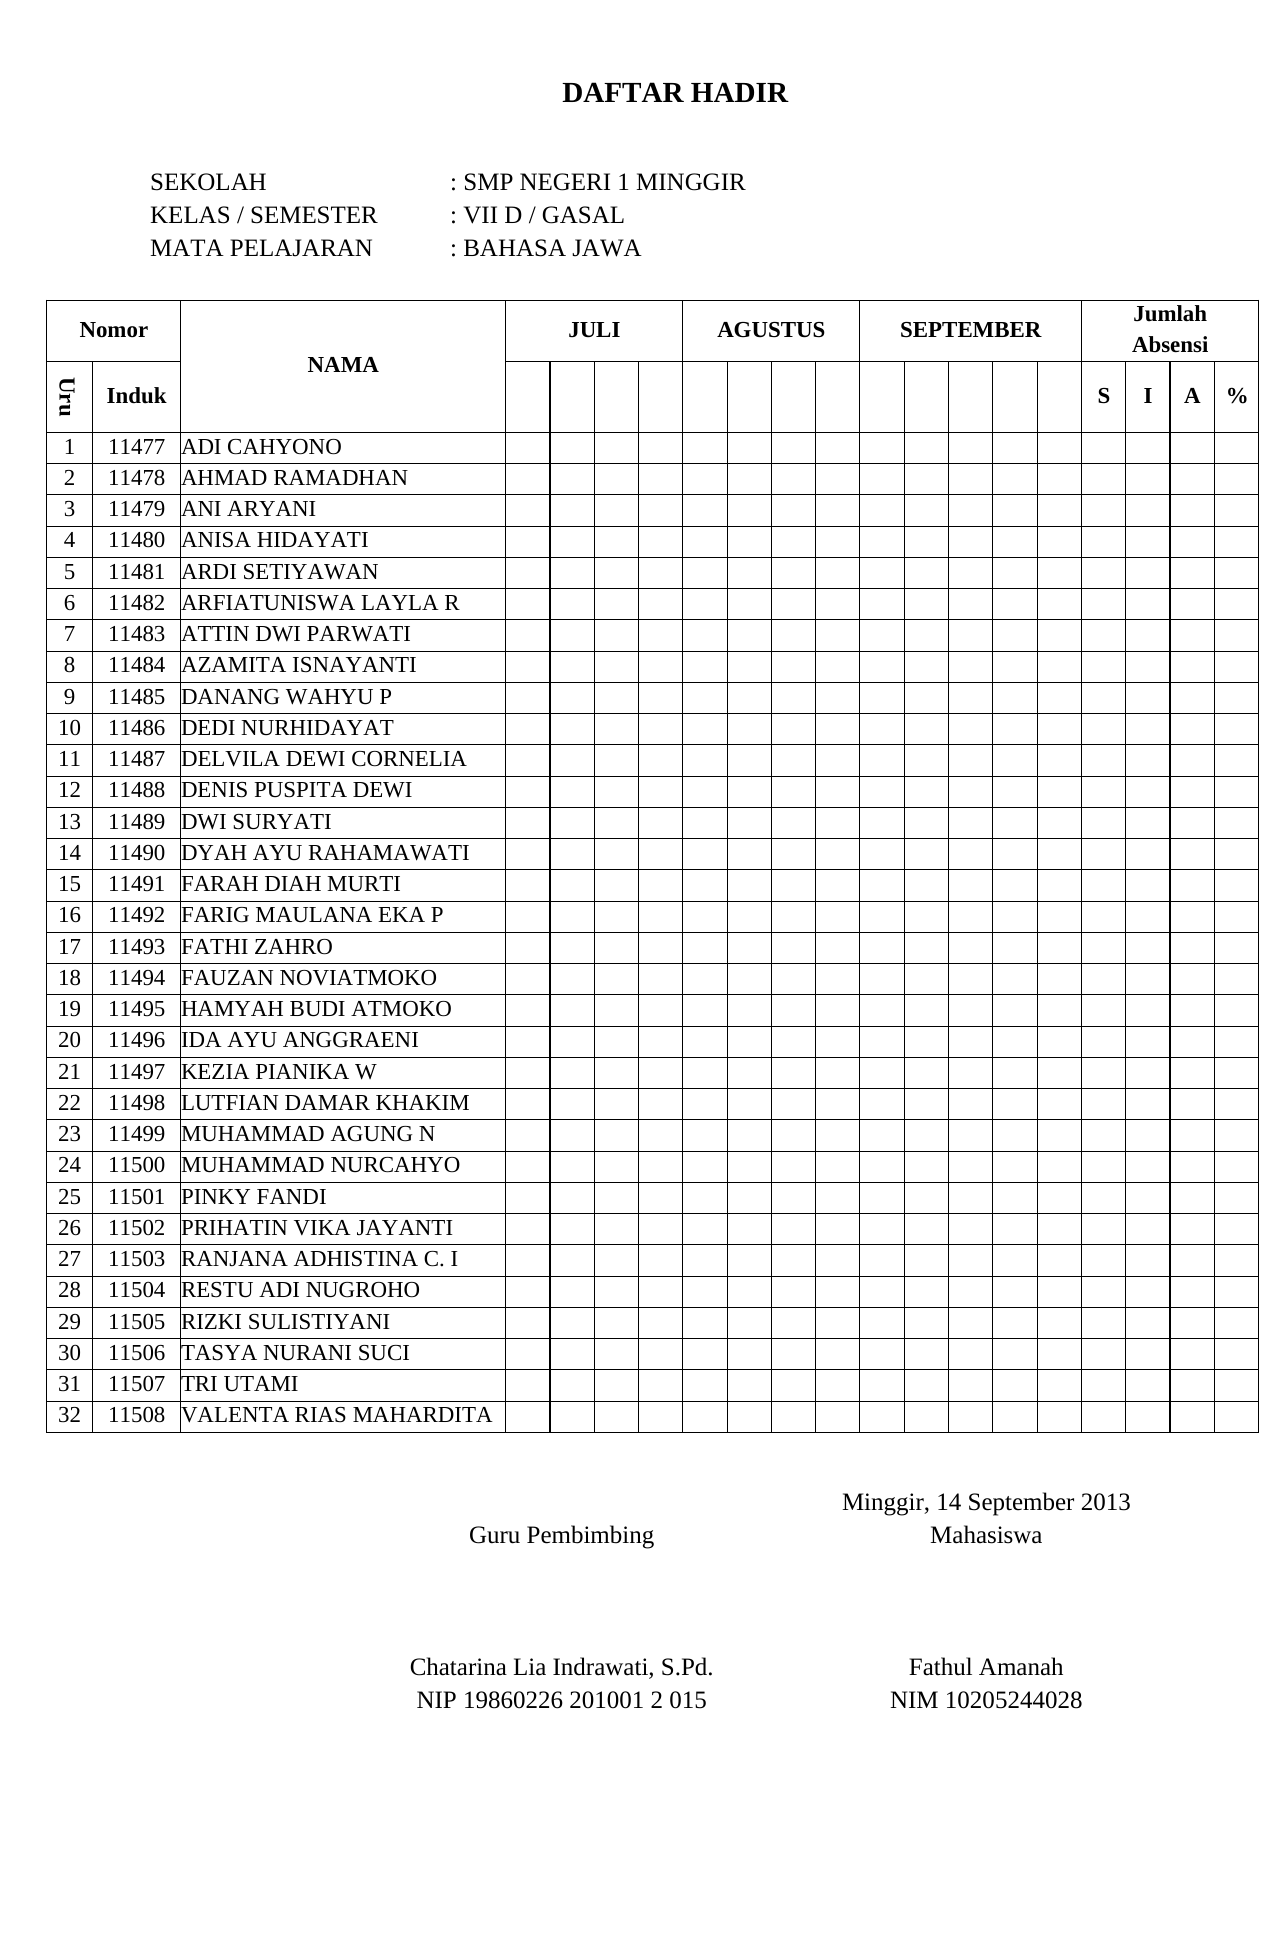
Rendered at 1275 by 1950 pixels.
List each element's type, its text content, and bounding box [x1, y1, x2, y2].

table_cell [1171, 808, 1214, 838]
table_header SEPTEMBER [860, 301, 1081, 361]
table_cell 1 [47, 433, 92, 463]
table_cell LUTFIAN DAMAR KHAKIM [181, 1089, 505, 1119]
table_cell 3 [47, 495, 92, 526]
table_cell [728, 683, 771, 713]
table_cell [949, 995, 992, 1026]
table_cell [949, 933, 992, 963]
table_cell [506, 964, 549, 994]
table_cell [1126, 1245, 1169, 1276]
table_cell [683, 527, 727, 557]
table_cell 11497 [93, 1058, 180, 1088]
table_cell [551, 1214, 594, 1244]
table_cell RESTU ADI NUGROHO [181, 1277, 505, 1307]
table_cell [1082, 1089, 1125, 1119]
table_cell [905, 589, 948, 619]
table_cell 26 [47, 1214, 92, 1244]
table_cell [1038, 527, 1081, 557]
table_cell [772, 652, 815, 682]
table_cell [1126, 1308, 1169, 1338]
table_cell [683, 839, 727, 869]
table_cell [860, 808, 904, 838]
table_cell [506, 870, 549, 901]
table_cell [905, 1214, 948, 1244]
table_cell [683, 558, 727, 588]
table_cell [905, 933, 948, 963]
table_cell [905, 1027, 948, 1057]
table_cell [772, 1277, 815, 1307]
table_cell [506, 683, 549, 713]
table_cell [551, 714, 594, 744]
table_cell [949, 464, 992, 494]
table_cell 11491 [93, 870, 180, 901]
table_cell 11501 [93, 1183, 180, 1213]
table_cell [860, 714, 904, 744]
table_cell [683, 902, 727, 932]
table_cell [506, 714, 549, 744]
table_cell [551, 589, 594, 619]
table_cell [639, 995, 682, 1026]
table_cell [1126, 1183, 1169, 1213]
table_cell [639, 558, 682, 588]
table_cell 12 [47, 777, 92, 807]
table_cell [1171, 714, 1214, 744]
table_cell [595, 1152, 638, 1182]
table_cell [816, 652, 859, 682]
table_cell [1038, 1277, 1081, 1307]
table_cell [683, 362, 727, 432]
text DAFTAR HADIR [150, 75, 1200, 108]
table_cell [639, 495, 682, 526]
table_cell [1126, 777, 1169, 807]
table_cell 11477 [93, 433, 180, 463]
table_cell [860, 1402, 904, 1432]
table_cell [993, 433, 1037, 463]
table_cell [1126, 902, 1169, 932]
table_cell [639, 1245, 682, 1276]
table_cell [595, 1402, 638, 1432]
table_cell [506, 1370, 549, 1401]
table_cell [1082, 777, 1125, 807]
table_cell [949, 1152, 992, 1182]
table_cell [993, 1120, 1037, 1151]
table_cell [816, 1277, 859, 1307]
table_cell 11489 [93, 808, 180, 838]
table_cell [949, 1339, 992, 1369]
table_cell [1215, 1339, 1258, 1369]
table_cell [816, 1120, 859, 1151]
table_cell [1126, 558, 1169, 588]
table_cell [639, 714, 682, 744]
table_cell [551, 683, 594, 713]
table_cell [506, 1058, 549, 1088]
table_cell [993, 870, 1037, 901]
table_cell [595, 933, 638, 963]
table_cell [949, 1402, 992, 1432]
table_cell [728, 464, 771, 494]
table_cell [728, 527, 771, 557]
table_cell [683, 1214, 727, 1244]
table_cell 11495 [93, 995, 180, 1026]
table_cell [772, 745, 815, 776]
table_cell 10 [47, 714, 92, 744]
table_cell [772, 1027, 815, 1057]
table_cell [1038, 902, 1081, 932]
table_cell [1038, 495, 1081, 526]
table_cell DENIS PUSPITA DEWI [181, 777, 505, 807]
table_cell 11481 [93, 558, 180, 588]
table_cell [1171, 902, 1214, 932]
table_cell [1215, 495, 1258, 526]
table_cell [1038, 808, 1081, 838]
table_cell 11502 [93, 1214, 180, 1244]
table_cell [816, 683, 859, 713]
table_cell [1215, 777, 1258, 807]
table_cell [1082, 1152, 1125, 1182]
table_cell [949, 1370, 992, 1401]
table_cell [595, 1277, 638, 1307]
table_cell 19 [47, 995, 92, 1026]
table_cell [683, 995, 727, 1026]
table_cell [551, 433, 594, 463]
table_cell FARAH DIAH MURTI [181, 870, 505, 901]
table_cell [905, 464, 948, 494]
table_cell 29 [47, 1308, 92, 1338]
table_cell [1215, 558, 1258, 588]
table_cell [860, 683, 904, 713]
table_cell [1126, 714, 1169, 744]
table_cell [1126, 683, 1169, 713]
table_cell 11503 [93, 1245, 180, 1276]
table_cell [1038, 683, 1081, 713]
table_cell [949, 870, 992, 901]
table_cell [639, 652, 682, 682]
table_cell [993, 808, 1037, 838]
table_cell 7 [47, 620, 92, 651]
table_cell [639, 433, 682, 463]
table_cell [1082, 1402, 1125, 1432]
table_cell [639, 1402, 682, 1432]
table_cell [506, 1402, 549, 1432]
table_cell [772, 1120, 815, 1151]
table_cell S [1082, 362, 1125, 432]
table_cell [728, 652, 771, 682]
table_cell [1171, 1402, 1214, 1432]
table_cell [595, 652, 638, 682]
table_cell [905, 839, 948, 869]
table_cell 11490 [93, 839, 180, 869]
table_cell [772, 683, 815, 713]
table_cell [993, 933, 1037, 963]
table_cell [595, 1308, 638, 1338]
table_cell [683, 652, 727, 682]
table_cell [595, 1214, 638, 1244]
table_cell [816, 933, 859, 963]
table_cell [1126, 1370, 1169, 1401]
table_cell [1082, 1058, 1125, 1088]
table_cell 8 [47, 652, 92, 682]
table_header AGUSTUS [683, 301, 859, 361]
table_cell [639, 464, 682, 494]
table_cell [1215, 745, 1258, 776]
table_cell [905, 1277, 948, 1307]
table_cell [1126, 464, 1169, 494]
table_cell [772, 589, 815, 619]
table_cell [1171, 870, 1214, 901]
table_cell [1082, 902, 1125, 932]
table_cell [1038, 745, 1081, 776]
table_cell [551, 964, 594, 994]
table_cell [949, 620, 992, 651]
table_cell [993, 362, 1037, 432]
table_cell [905, 1120, 948, 1151]
table_cell [1126, 808, 1169, 838]
table_cell [772, 808, 815, 838]
table_cell [683, 1058, 727, 1088]
table_cell [905, 777, 948, 807]
table_cell 2 [47, 464, 92, 494]
table_cell [506, 995, 549, 1026]
table_cell [949, 495, 992, 526]
table_cell FAUZAN NOVIATMOKO [181, 964, 505, 994]
table_cell [683, 964, 727, 994]
table_cell [772, 495, 815, 526]
table_cell [1082, 558, 1125, 588]
table_cell [639, 745, 682, 776]
table_cell [772, 1370, 815, 1401]
text KELAS / SEMESTER : VII D / GASAL [150, 200, 1200, 229]
table_cell [1082, 1214, 1125, 1244]
table_cell [772, 902, 815, 932]
table_cell [772, 995, 815, 1026]
table_cell [728, 433, 771, 463]
table_cell [1215, 1277, 1258, 1307]
table_cell [595, 1245, 638, 1276]
table_cell [1215, 1402, 1258, 1432]
table_cell [905, 870, 948, 901]
table_cell [1215, 620, 1258, 651]
table_cell [772, 1183, 815, 1213]
table_cell [506, 1308, 549, 1338]
table_cell [1215, 1370, 1258, 1401]
table_cell [993, 620, 1037, 651]
table_cell [905, 433, 948, 463]
table_cell [1038, 777, 1081, 807]
table_cell [905, 995, 948, 1026]
table_cell [683, 464, 727, 494]
table_cell [993, 1152, 1037, 1182]
table_cell [993, 464, 1037, 494]
table_cell [639, 527, 682, 557]
table_cell [905, 1089, 948, 1119]
table_cell [993, 1183, 1037, 1213]
table_cell [905, 1183, 948, 1213]
table_cell I [1126, 362, 1169, 432]
table_cell [1126, 1089, 1169, 1119]
table_cell ARDI SETIYAWAN [181, 558, 505, 588]
table_cell [728, 745, 771, 776]
table_cell [1215, 1245, 1258, 1276]
table_cell [551, 1027, 594, 1057]
table_cell [772, 527, 815, 557]
table_cell [728, 1339, 771, 1369]
table_cell [595, 808, 638, 838]
table_cell [772, 1402, 815, 1432]
table_cell [595, 620, 638, 651]
table_cell [1082, 1277, 1125, 1307]
table_cell [1038, 1027, 1081, 1057]
table_cell [595, 1089, 638, 1119]
table_cell [551, 902, 594, 932]
table_cell [993, 1214, 1037, 1244]
table_cell 11482 [93, 589, 180, 619]
table_cell [1038, 1339, 1081, 1369]
table_cell ANI ARYANI [181, 495, 505, 526]
table_cell [551, 808, 594, 838]
table_cell [728, 1277, 771, 1307]
table_header JULI [506, 301, 682, 361]
table_cell [1126, 652, 1169, 682]
table_cell MUHAMMAD AGUNG N [181, 1120, 505, 1151]
table_cell [1126, 839, 1169, 869]
table_cell [551, 527, 594, 557]
table_cell [860, 839, 904, 869]
table_cell [1082, 995, 1125, 1026]
table_cell [595, 745, 638, 776]
table_cell [993, 714, 1037, 744]
table_cell [683, 495, 727, 526]
table_cell [506, 433, 549, 463]
table_cell [639, 1214, 682, 1244]
table_cell [816, 902, 859, 932]
table_cell [551, 1152, 594, 1182]
table_cell DELVILA DEWI CORNELIA [181, 745, 505, 776]
table_cell 30 [47, 1339, 92, 1369]
table_cell [551, 464, 594, 494]
table_cell [905, 652, 948, 682]
table_cell [860, 1277, 904, 1307]
table_cell [1215, 1152, 1258, 1182]
table_cell [595, 1339, 638, 1369]
table_cell [1215, 1308, 1258, 1338]
table_cell [1082, 964, 1125, 994]
table_cell [1171, 1183, 1214, 1213]
table_cell [506, 527, 549, 557]
table_cell [506, 1245, 549, 1276]
table_cell [949, 652, 992, 682]
table_cell [1082, 527, 1125, 557]
table_cell [1126, 527, 1169, 557]
table_cell [816, 1089, 859, 1119]
table_cell [1082, 839, 1125, 869]
table_cell [1171, 1058, 1214, 1088]
table_cell [816, 589, 859, 619]
table_cell [639, 964, 682, 994]
table_cell [595, 1027, 638, 1057]
table_cell [949, 527, 992, 557]
table_cell [949, 362, 992, 432]
table_cell [683, 808, 727, 838]
table_cell 17 [47, 933, 92, 963]
table_cell [1215, 714, 1258, 744]
table_cell [1038, 1120, 1081, 1151]
table_cell PRIHATIN VIKA JAYANTI [181, 1214, 505, 1244]
table_cell [993, 495, 1037, 526]
table_cell [683, 1308, 727, 1338]
table_cell [595, 558, 638, 588]
table_cell 11494 [93, 964, 180, 994]
table_cell [772, 714, 815, 744]
table_cell [949, 964, 992, 994]
table_cell 11488 [93, 777, 180, 807]
table_cell [728, 558, 771, 588]
table_cell [1038, 1245, 1081, 1276]
table_cell [683, 1339, 727, 1369]
table_cell [1215, 1120, 1258, 1151]
table_cell [860, 1183, 904, 1213]
table_cell [949, 808, 992, 838]
table_cell [683, 1027, 727, 1057]
table_cell [1082, 808, 1125, 838]
table_cell [860, 620, 904, 651]
table_cell [905, 362, 948, 432]
table_cell [860, 964, 904, 994]
table_cell [728, 933, 771, 963]
table_cell [506, 745, 549, 776]
table_cell IDA AYU ANGGRAENI [181, 1027, 505, 1057]
table_cell [816, 714, 859, 744]
table_cell [860, 495, 904, 526]
table_cell [1215, 1089, 1258, 1119]
text MATA PELAJARAN : BAHASA JAWA [150, 233, 1200, 262]
table_cell [1082, 933, 1125, 963]
table_cell [1126, 620, 1169, 651]
table_cell [728, 495, 771, 526]
table_cell % [1215, 362, 1258, 432]
table_cell [1038, 464, 1081, 494]
table_cell [772, 1308, 815, 1338]
table_cell [683, 683, 727, 713]
table_cell [860, 362, 904, 432]
table_cell [506, 839, 549, 869]
table_cell [639, 933, 682, 963]
table_cell [728, 808, 771, 838]
table_cell [772, 839, 815, 869]
table_cell [506, 1120, 549, 1151]
table_cell [683, 1089, 727, 1119]
table_cell [905, 1308, 948, 1338]
table_cell [1082, 870, 1125, 901]
table_cell [1215, 870, 1258, 901]
table_cell [683, 1245, 727, 1276]
table_cell [728, 839, 771, 869]
table_cell FATHI ZAHRO [181, 933, 505, 963]
table_cell [772, 362, 815, 432]
table_cell HAMYAH BUDI ATMOKO [181, 995, 505, 1026]
table_cell [1038, 1402, 1081, 1432]
table_cell [1171, 745, 1214, 776]
table_cell [772, 1089, 815, 1119]
table_cell [1171, 1120, 1214, 1151]
table_header Jumlah Absensi [1082, 301, 1258, 361]
table_cell [1215, 433, 1258, 463]
table_cell [728, 1120, 771, 1151]
table_cell [1171, 1277, 1214, 1307]
table_cell [772, 1058, 815, 1088]
table_cell [993, 839, 1037, 869]
table_cell [1038, 933, 1081, 963]
table_cell [506, 495, 549, 526]
table_cell [993, 1339, 1037, 1369]
table_cell [1126, 1277, 1169, 1307]
table_cell [993, 964, 1037, 994]
table_cell [993, 777, 1037, 807]
table_cell [949, 745, 992, 776]
table_cell 11486 [93, 714, 180, 744]
table_cell [860, 589, 904, 619]
table_cell [816, 1183, 859, 1213]
table_cell [551, 1402, 594, 1432]
table_cell [1126, 964, 1169, 994]
table_cell [506, 777, 549, 807]
table_cell [1126, 1214, 1169, 1244]
table_cell [993, 995, 1037, 1026]
table_cell [1082, 1120, 1125, 1151]
table_header NAMA [181, 301, 505, 432]
table_cell [772, 933, 815, 963]
table_cell [506, 589, 549, 619]
table_cell [1126, 1339, 1169, 1369]
table_cell 11485 [93, 683, 180, 713]
table_cell [1082, 683, 1125, 713]
table_cell [728, 1183, 771, 1213]
table_cell [639, 1152, 682, 1182]
table_cell [1082, 745, 1125, 776]
table_cell 27 [47, 1245, 92, 1276]
table_cell [905, 902, 948, 932]
table_cell [728, 1214, 771, 1244]
table_cell [683, 433, 727, 463]
table_cell [683, 1370, 727, 1401]
table_cell [1171, 620, 1214, 651]
table_cell [1038, 964, 1081, 994]
table_cell [1171, 1214, 1214, 1244]
table_cell [1171, 1152, 1214, 1182]
table_cell [949, 777, 992, 807]
table_cell Induk [93, 362, 180, 432]
table_cell [639, 1339, 682, 1369]
table_cell [772, 620, 815, 651]
table_cell [905, 808, 948, 838]
table_cell [683, 1183, 727, 1213]
table_cell [683, 1277, 727, 1307]
table_cell [639, 362, 682, 432]
table_cell [816, 1370, 859, 1401]
table_cell [1038, 839, 1081, 869]
table_cell 11479 [93, 495, 180, 526]
table_cell [1171, 652, 1214, 682]
table_cell [816, 1152, 859, 1182]
table_cell [905, 745, 948, 776]
table_cell [595, 777, 638, 807]
table_cell 22 [47, 1089, 92, 1119]
table_cell [949, 1089, 992, 1119]
table_cell [772, 1339, 815, 1369]
table_cell [728, 870, 771, 901]
table_cell [551, 933, 594, 963]
table_cell [1082, 589, 1125, 619]
table_cell [860, 1120, 904, 1151]
table_cell [551, 1120, 594, 1151]
table_cell [595, 527, 638, 557]
table_cell [728, 1308, 771, 1338]
table_cell [1171, 933, 1214, 963]
table_cell [949, 683, 992, 713]
table_cell [816, 745, 859, 776]
table_cell [683, 777, 727, 807]
table_cell [949, 714, 992, 744]
table_cell [639, 777, 682, 807]
table_cell [506, 1183, 549, 1213]
table_cell [595, 495, 638, 526]
table_cell [551, 1183, 594, 1213]
table_cell [728, 777, 771, 807]
table_cell [551, 1058, 594, 1088]
table_cell [595, 1058, 638, 1088]
table_cell [639, 1277, 682, 1307]
table_cell [595, 902, 638, 932]
table_cell [506, 1089, 549, 1119]
table_cell [1171, 589, 1214, 619]
table_cell [728, 1402, 771, 1432]
table_cell [506, 808, 549, 838]
table_cell [1215, 995, 1258, 1026]
table_cell [1126, 1402, 1169, 1432]
table_cell [595, 870, 638, 901]
table_cell [1171, 1027, 1214, 1057]
table_cell [1038, 995, 1081, 1026]
table_cell TRI UTAMI [181, 1370, 505, 1401]
table_cell [905, 620, 948, 651]
table_cell [551, 870, 594, 901]
table_cell [1082, 464, 1125, 494]
table_cell 11493 [93, 933, 180, 963]
table_cell [506, 1152, 549, 1182]
table_cell [949, 589, 992, 619]
table_cell [993, 1370, 1037, 1401]
table_cell [1126, 1120, 1169, 1151]
table_cell [905, 1245, 948, 1276]
table_cell [816, 558, 859, 588]
table_cell [860, 995, 904, 1026]
table_cell 11508 [93, 1402, 180, 1432]
table_cell [1082, 495, 1125, 526]
table_cell [816, 1027, 859, 1057]
table_cell [551, 745, 594, 776]
table_cell ANISA HIDAYATI [181, 527, 505, 557]
table_cell [595, 1370, 638, 1401]
table_cell [1038, 1183, 1081, 1213]
table_cell [860, 902, 904, 932]
table_cell [772, 464, 815, 494]
table_cell [816, 433, 859, 463]
table_cell MUHAMMAD NURCAHYO [181, 1152, 505, 1182]
table_cell [1038, 1089, 1081, 1119]
table_cell [860, 1370, 904, 1401]
table_cell [1082, 714, 1125, 744]
table_cell [506, 933, 549, 963]
table_cell [551, 1370, 594, 1401]
table_cell [1082, 1308, 1125, 1338]
table_cell [595, 1120, 638, 1151]
table_cell ADI CAHYONO [181, 433, 505, 463]
table_cell [1038, 362, 1081, 432]
table_cell [639, 1183, 682, 1213]
table_cell [551, 362, 594, 432]
table_cell [1171, 995, 1214, 1026]
table_cell [728, 1027, 771, 1057]
table_cell [816, 1339, 859, 1369]
table_cell [949, 1183, 992, 1213]
table_cell [949, 1308, 992, 1338]
table_cell [1171, 1308, 1214, 1338]
table_cell [551, 1277, 594, 1307]
table_cell FARIG MAULANA EKA P [181, 902, 505, 932]
table_cell [1171, 964, 1214, 994]
table_cell [1126, 495, 1169, 526]
table_cell [551, 495, 594, 526]
table_cell [1171, 683, 1214, 713]
table_cell [728, 1089, 771, 1119]
table_cell [949, 1277, 992, 1307]
table_cell [1171, 433, 1214, 463]
table_cell 32 [47, 1402, 92, 1432]
table_cell 13 [47, 808, 92, 838]
table_cell [1171, 1339, 1214, 1369]
table_cell [816, 362, 859, 432]
table_cell [1215, 1183, 1258, 1213]
table_cell [551, 652, 594, 682]
table_cell [772, 1152, 815, 1182]
table_cell [1038, 1152, 1081, 1182]
table_header Minggir, 14 September 2013 Mahasiswa Fathul Amanah NIM 10205244028 [772, 1487, 1200, 1717]
table_cell DYAH AYU RAHAMAWATI [181, 839, 505, 869]
table_cell [551, 1339, 594, 1369]
table_cell [860, 433, 904, 463]
table_cell [506, 362, 549, 432]
table_cell [816, 1214, 859, 1244]
table_cell [506, 902, 549, 932]
table_cell [683, 933, 727, 963]
table_cell [860, 870, 904, 901]
table_cell [816, 808, 859, 838]
table_cell [949, 1214, 992, 1244]
table_cell [595, 433, 638, 463]
table_cell [772, 777, 815, 807]
table_cell [1126, 589, 1169, 619]
table_cell [639, 1058, 682, 1088]
table_cell 11483 [93, 620, 180, 651]
table_cell [683, 1120, 727, 1151]
table_cell PINKY FANDI [181, 1183, 505, 1213]
table_cell [683, 620, 727, 651]
table_cell [1038, 1214, 1081, 1244]
table_cell [551, 620, 594, 651]
table_cell AZAMITA ISNAYANTI [181, 652, 505, 682]
table_cell [506, 1214, 549, 1244]
table_cell [551, 1308, 594, 1338]
table_cell 11487 [93, 745, 180, 776]
table_cell [683, 1402, 727, 1432]
table_cell [860, 1027, 904, 1057]
table_cell [860, 558, 904, 588]
table_cell [728, 1370, 771, 1401]
table_cell [905, 527, 948, 557]
table_cell [728, 589, 771, 619]
table_cell [860, 1089, 904, 1119]
table_cell 11505 [93, 1308, 180, 1338]
table_cell [1126, 995, 1169, 1026]
table_cell [1038, 1308, 1081, 1338]
table_cell [860, 464, 904, 494]
table_cell [949, 839, 992, 869]
table_cell RANJANA ADHISTINA C. I [181, 1245, 505, 1276]
table_cell [1171, 527, 1214, 557]
table_cell [1126, 745, 1169, 776]
table_cell [551, 1245, 594, 1276]
table_cell [993, 1402, 1037, 1432]
table_cell [595, 714, 638, 744]
table_cell [772, 964, 815, 994]
table_cell [993, 1245, 1037, 1276]
table_cell [1082, 1027, 1125, 1057]
table_cell [993, 1277, 1037, 1307]
table_cell [728, 902, 771, 932]
table_cell [816, 777, 859, 807]
table_cell [551, 558, 594, 588]
table_cell [905, 714, 948, 744]
table_cell [1215, 964, 1258, 994]
table_cell [506, 1027, 549, 1057]
table_cell [683, 589, 727, 619]
table_cell [1215, 683, 1258, 713]
table_cell [1126, 1058, 1169, 1088]
table_cell [816, 995, 859, 1026]
table_cell [595, 839, 638, 869]
table_cell [1082, 1183, 1125, 1213]
table_cell [1038, 1058, 1081, 1088]
table_cell 9 [47, 683, 92, 713]
table_cell [1171, 1089, 1214, 1119]
table_cell [728, 1058, 771, 1088]
table_cell [551, 777, 594, 807]
table_cell [728, 1245, 771, 1276]
table_cell [639, 808, 682, 838]
table_cell [905, 964, 948, 994]
table_cell [905, 1339, 948, 1369]
table_cell 18 [47, 964, 92, 994]
table_cell 25 [47, 1183, 92, 1213]
table_cell [772, 870, 815, 901]
table_cell [639, 870, 682, 901]
table_cell 11496 [93, 1027, 180, 1057]
table_cell [816, 464, 859, 494]
table_cell [860, 1339, 904, 1369]
table_cell [905, 495, 948, 526]
table_cell [1215, 652, 1258, 682]
table_cell 11504 [93, 1277, 180, 1307]
table_cell [1215, 902, 1258, 932]
table_cell [1082, 433, 1125, 463]
table_cell [639, 620, 682, 651]
table_cell [1082, 1339, 1125, 1369]
table_cell [949, 902, 992, 932]
table_cell [1038, 1370, 1081, 1401]
table_cell [1171, 839, 1214, 869]
table_cell ARFIATUNISWA LAYLA R [181, 589, 505, 619]
table_cell [993, 1308, 1037, 1338]
table_cell [1038, 714, 1081, 744]
table_cell [905, 683, 948, 713]
table_cell [816, 1402, 859, 1432]
table_cell 14 [47, 839, 92, 869]
table_cell [728, 964, 771, 994]
table_cell [1171, 1370, 1214, 1401]
table_cell [816, 527, 859, 557]
table_cell [683, 1152, 727, 1182]
table_cell [639, 1089, 682, 1119]
table_cell [860, 1308, 904, 1338]
table_cell 11484 [93, 652, 180, 682]
table_cell [816, 1308, 859, 1338]
table_cell [551, 995, 594, 1026]
table_cell [1126, 933, 1169, 963]
table_cell 11506 [93, 1339, 180, 1369]
table_cell [728, 362, 771, 432]
table_cell [639, 683, 682, 713]
table_cell [506, 464, 549, 494]
table_cell [1082, 620, 1125, 651]
table_cell [993, 652, 1037, 682]
table_cell [506, 1339, 549, 1369]
table_cell [905, 1152, 948, 1182]
table_cell [1038, 870, 1081, 901]
table_cell [639, 839, 682, 869]
table_cell [1171, 464, 1214, 494]
table_cell [816, 1058, 859, 1088]
table_cell [1038, 433, 1081, 463]
table_cell DEDI NURHIDAYAT [181, 714, 505, 744]
table_cell 20 [47, 1027, 92, 1057]
text SEKOLAH : SMP NEGERI 1 MINGGIR [150, 167, 1200, 196]
table_cell DWI SURYATI [181, 808, 505, 838]
table_cell [1126, 433, 1169, 463]
table_cell [595, 995, 638, 1026]
table_cell [639, 902, 682, 932]
table_cell [1082, 1370, 1125, 1401]
table_cell [772, 1214, 815, 1244]
table_cell 4 [47, 527, 92, 557]
table_cell ATTIN DWI PARWATI [181, 620, 505, 651]
table_cell [639, 1120, 682, 1151]
table_cell 11492 [93, 902, 180, 932]
table_cell [1215, 933, 1258, 963]
table_cell 16 [47, 902, 92, 932]
table_cell [1171, 495, 1214, 526]
table_cell [993, 902, 1037, 932]
table_cell [551, 839, 594, 869]
table_cell 6 [47, 589, 92, 619]
table_cell [639, 1027, 682, 1057]
table_cell VALENTA RIAS MAHARDITA [181, 1402, 505, 1432]
table_cell [1215, 1058, 1258, 1088]
table_cell [1171, 777, 1214, 807]
table_cell [595, 589, 638, 619]
table_cell [595, 362, 638, 432]
table_cell [905, 558, 948, 588]
table_cell [860, 1152, 904, 1182]
table_cell [905, 1370, 948, 1401]
table_cell [949, 558, 992, 588]
table_cell 11478 [93, 464, 180, 494]
table_cell KEZIA PIANIKA W [181, 1058, 505, 1088]
table_cell [860, 1214, 904, 1244]
table_cell [1126, 870, 1169, 901]
table_cell [1215, 1027, 1258, 1057]
table_cell [728, 714, 771, 744]
table_cell [993, 1058, 1037, 1088]
table_cell AHMAD RAMADHAN [181, 464, 505, 494]
table_cell [1082, 1245, 1125, 1276]
table_cell [1215, 464, 1258, 494]
table_cell [1038, 652, 1081, 682]
table_cell [816, 964, 859, 994]
table_cell [506, 652, 549, 682]
table_cell [949, 1027, 992, 1057]
table_cell [595, 1183, 638, 1213]
table_cell [728, 1152, 771, 1182]
table_cell [816, 870, 859, 901]
table_cell [683, 745, 727, 776]
table_cell [1171, 1245, 1214, 1276]
table_cell [506, 620, 549, 651]
table_cell [639, 589, 682, 619]
table_cell [816, 1245, 859, 1276]
table_cell [816, 495, 859, 526]
table_cell [860, 933, 904, 963]
table_header Guru Pembimbing Chatarina Lia Indrawati, S.Pd. NIP 19860226 201001 2 015 [351, 1487, 772, 1717]
table_cell 11 [47, 745, 92, 776]
table_cell [860, 745, 904, 776]
table_cell [905, 1402, 948, 1432]
table_cell [993, 1027, 1037, 1057]
table_cell [1038, 558, 1081, 588]
table_cell A [1171, 362, 1214, 432]
table_cell [1215, 589, 1258, 619]
table_cell Urut [47, 362, 92, 432]
table_cell [1126, 1027, 1169, 1057]
table_cell [772, 433, 815, 463]
table_cell [1215, 1214, 1258, 1244]
table_cell [993, 589, 1037, 619]
table_cell [860, 777, 904, 807]
table_cell 31 [47, 1370, 92, 1401]
table_cell [860, 527, 904, 557]
table_cell [949, 1120, 992, 1151]
table_cell [993, 1089, 1037, 1119]
table_cell [860, 652, 904, 682]
table_cell 5 [47, 558, 92, 588]
table_cell [1215, 839, 1258, 869]
table_cell [1038, 620, 1081, 651]
table_cell [993, 558, 1037, 588]
table_cell [639, 1370, 682, 1401]
table_cell [639, 1308, 682, 1338]
table_cell [506, 1277, 549, 1307]
table_cell [683, 870, 727, 901]
table_cell [949, 1058, 992, 1088]
table_cell [949, 1245, 992, 1276]
table_cell [993, 527, 1037, 557]
table_cell [772, 558, 815, 588]
table_cell [993, 683, 1037, 713]
table_cell 15 [47, 870, 92, 901]
table_cell [595, 964, 638, 994]
table_cell [949, 433, 992, 463]
table_cell [506, 558, 549, 588]
table_cell 11507 [93, 1370, 180, 1401]
table_cell [595, 683, 638, 713]
table_cell [1215, 527, 1258, 557]
table_cell [1215, 808, 1258, 838]
table_cell [595, 464, 638, 494]
table_cell [728, 995, 771, 1026]
table_cell [1126, 1152, 1169, 1182]
table_cell [860, 1058, 904, 1088]
table_cell 21 [47, 1058, 92, 1088]
table_cell RIZKI SULISTIYANI [181, 1308, 505, 1338]
table_cell [860, 1245, 904, 1276]
table_cell 11480 [93, 527, 180, 557]
table_cell 11499 [93, 1120, 180, 1151]
table_cell 11498 [93, 1089, 180, 1119]
table_cell DANANG WAHYU P [181, 683, 505, 713]
table_cell 28 [47, 1277, 92, 1307]
table_cell [993, 745, 1037, 776]
table_cell [551, 1089, 594, 1119]
table_cell [728, 620, 771, 651]
table_cell [1038, 589, 1081, 619]
table_header Nomor [47, 301, 180, 361]
table_cell [772, 1245, 815, 1276]
table_cell [905, 1058, 948, 1088]
table_cell [1082, 652, 1125, 682]
table_cell 24 [47, 1152, 92, 1182]
table_cell [816, 620, 859, 651]
table_cell [816, 839, 859, 869]
table_cell TASYA NURANI SUCI [181, 1339, 505, 1369]
table_cell [683, 714, 727, 744]
table_cell 11500 [93, 1152, 180, 1182]
table_cell 23 [47, 1120, 92, 1151]
table_cell [1171, 558, 1214, 588]
